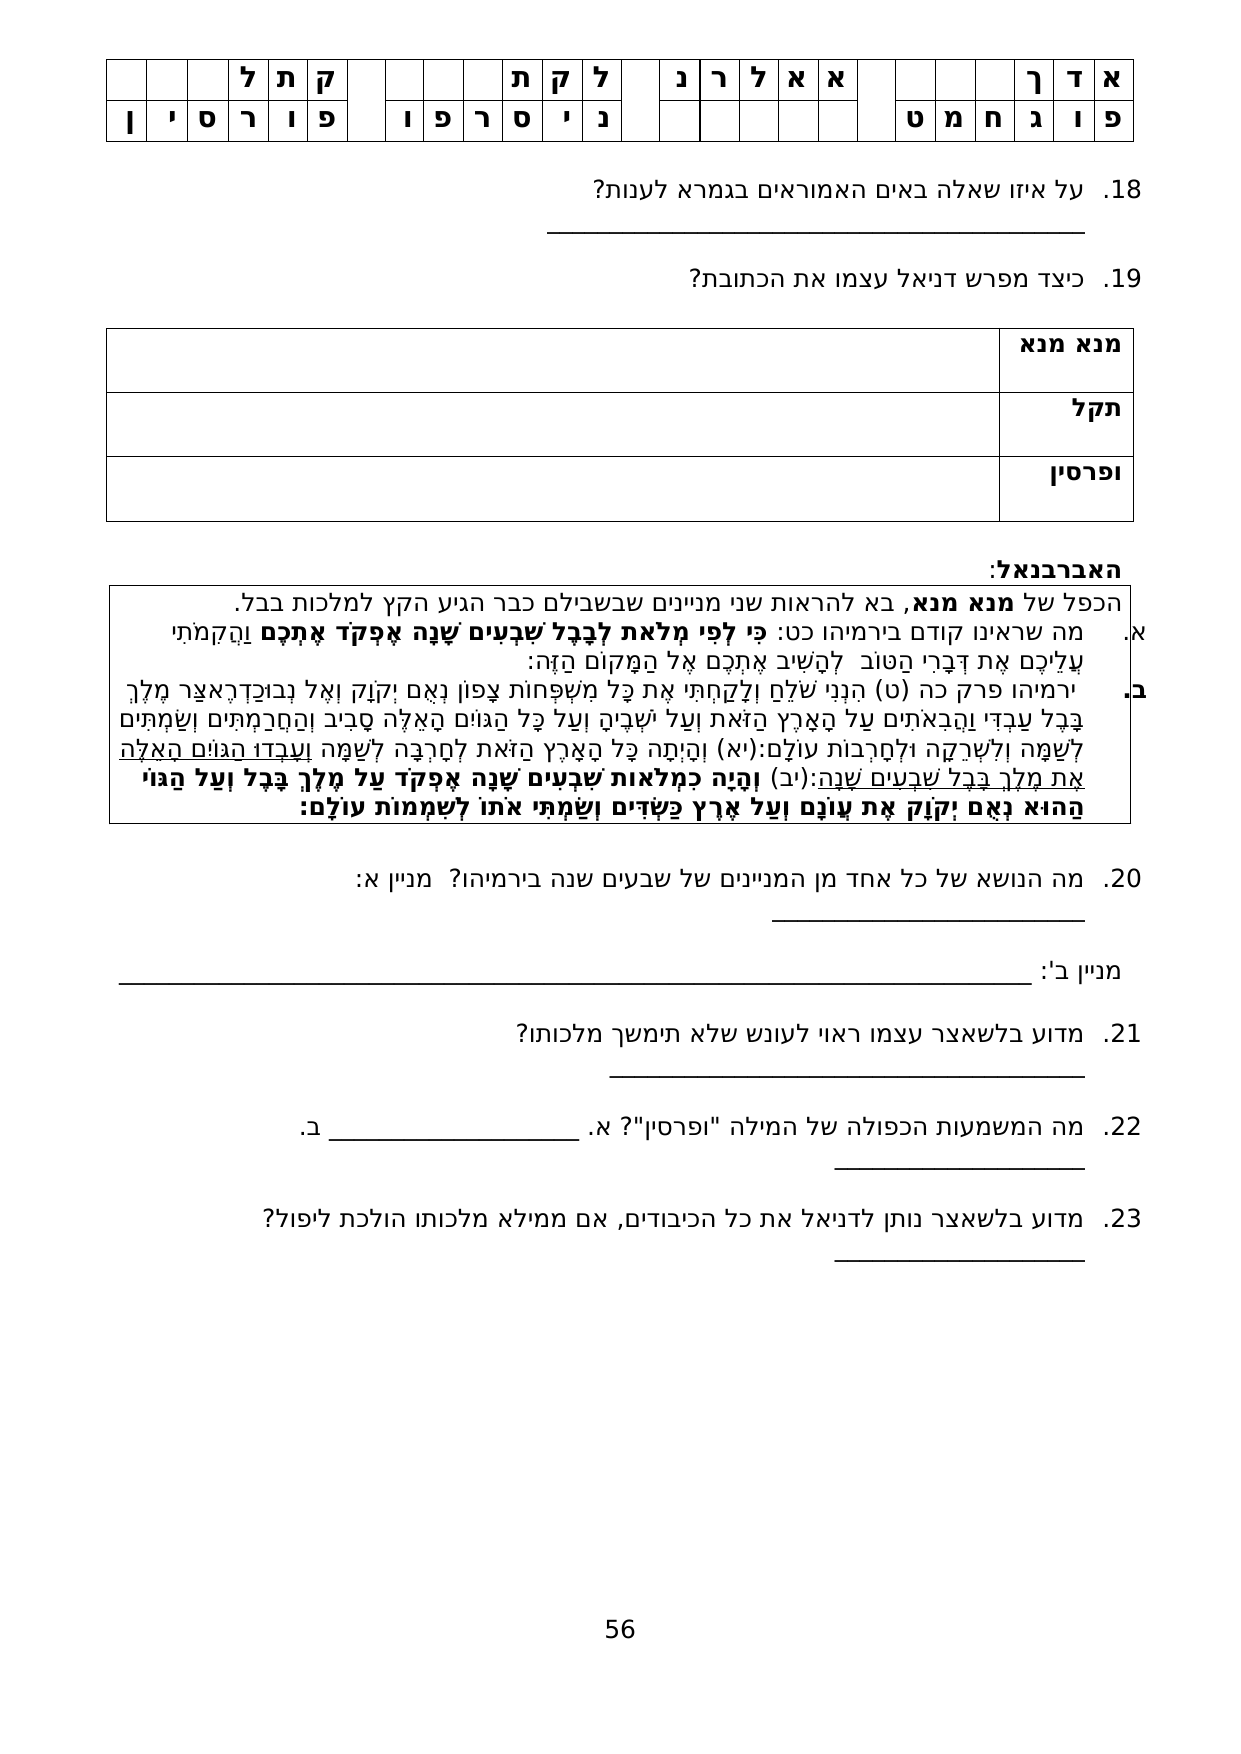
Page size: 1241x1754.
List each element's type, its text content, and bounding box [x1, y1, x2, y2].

table_cell [779, 101, 818, 141]
table_cell פ [308, 101, 347, 141]
table_cell [896, 60, 935, 100]
table_header [107, 329, 999, 392]
table_cell א [819, 60, 857, 100]
table_cell נ [583, 101, 621, 141]
table_cell ק [308, 60, 347, 100]
table_cell ח [976, 101, 1014, 141]
list מה הנושא של כל אחד מן המניינים של שבעים שנה בירמיהו? מניין א: _________________________ [118, 864, 1122, 922]
table_cell מ [936, 101, 975, 141]
list מה המשמעות הכפולה של המילה "ופרסין"? א. ____________________ ב. ____________________ [118, 1112, 1122, 1170]
table_cell ג [1015, 101, 1053, 141]
table_cell [464, 60, 502, 100]
table_cell ל [229, 60, 268, 100]
table_cell ס [503, 101, 542, 141]
table_cell [386, 60, 423, 100]
table_cell י [543, 101, 582, 141]
list מדוע בלשאצר עצמו ראוי לעונש שלא תימשך מלכותו? ______________________________________ [118, 1020, 1122, 1078]
table_cell א [779, 60, 818, 100]
text האברבנאל: [118, 556, 1122, 585]
table_cell פ [1095, 101, 1133, 141]
table_cell ן [107, 101, 146, 141]
table_cell [107, 393, 999, 456]
table_cell [701, 101, 739, 141]
table_cell ס [188, 101, 228, 141]
table_cell ת [269, 60, 307, 100]
table_cell [147, 60, 187, 100]
table_cell [660, 101, 699, 141]
table_cell ר [229, 101, 268, 141]
table_cell ר [701, 60, 739, 100]
list על איזו שאלה באים האמוראים בגמרא לענות? ___________________________________________ [118, 176, 1122, 234]
list כיצד מפרש דניאל עצמו את הכתובת? [118, 264, 1122, 294]
table_cell ל [583, 60, 621, 100]
table_cell [424, 60, 463, 100]
table_cell ל [740, 60, 778, 100]
table_cell ו [386, 101, 423, 141]
table_header מנא מנא [1000, 329, 1133, 392]
table_cell ט [896, 101, 935, 141]
table_cell ו [1054, 101, 1094, 141]
table_cell תקל [1000, 393, 1133, 456]
table_cell ת [503, 60, 542, 100]
table_cell ד [1054, 60, 1094, 100]
table_cell ך [1015, 60, 1053, 100]
table_cell [107, 60, 146, 100]
list מדוע בלשאצר נותן לדניאל את כל הכיבודים, אם ממילא מלכותו הולכת ליפול? ____________________ [118, 1204, 1122, 1263]
table_cell [740, 101, 778, 141]
table_cell ו [269, 101, 307, 141]
table_cell נ [660, 60, 699, 100]
table_cell ופרסין [1000, 457, 1133, 521]
table_cell [819, 101, 857, 141]
table_cell [976, 60, 1014, 100]
list מה שראינו קודם בירמיהו כט: כִּי לְפִי מְלֹאת לְבָבֶל שִׁבְעִים שָׁנָה אֶפְקֹד אֶתְכֶם וַהֲקִמֹתִי עֲלֵיכֶם אֶת דְּבָרִי הַטּוֹב לְהָשִׁיב אֶתְכֶם אֶל הַמָּקוֹם הַזֶּה: [118, 617, 1122, 672]
list ירמיהו פרק כה (ט) הִנְנִי שֹׁלֵחַ וְלָקַחְתִּי אֶת כָּל מִשְׁפְּחוֹת צָפוֹן נְאֻם יְקֹוָק וְאֶל נְבוּכַדְרֶאצַּר מֶלֶךְ בָּבֶל עַבְדִּי וַהֲבִאֹתִים עַל הָאָרֶץ הַזֹּאת וְעַל יֹשְׁבֶיהָ וְעַל כָּל הַגּוֹיִם הָאֵלֶּה סָבִיב וְהַחֲרַמְתִּים וְשַׂמְתִּים לְשַׁמָּה וְלִשְׁרֵקָה וּלְחָרְבוֹת עוֹלָם:(יא) וְהָיְתָה כָּל הָאָרֶץ הַזֹּאת לְחָרְבָּה לְשַׁמָּה וְעָבְדוּ הַגּוֹיִם הָאֵלֶּה אֶת מֶלֶךְ בָּבֶל שִׁבְעִים שָׁנָה:(יב) וְהָיָה כִמְלֹאות שִׁבְעִים שָׁנָה אֶפְקֹד עַל מֶלֶךְ בָּבֶל וְעַל הַגּוֹי הַהוּא נְאֻם יְקֹוָק אֶת עֲוֹנָם וְעַל אֶרֶץ כַּשְׂדִּים וְשַׂמְתִּי אֹתוֹ לְשִׁמְמוֹת עוֹלָם: [110, 672, 1130, 823]
table_cell ר [464, 101, 502, 141]
table_cell א [1095, 60, 1133, 100]
text הכפל של מנא מנא, בא להראות שני מניינים שבשבילם כבר הגיע הקץ למלכות בבל. [110, 586, 1130, 617]
table_cell י [147, 101, 187, 141]
table_cell [188, 60, 228, 100]
table_cell ק [543, 60, 582, 100]
table_cell [107, 457, 999, 521]
table_cell פ [424, 101, 463, 141]
text מניין ב': _________________________________________________________________________ [118, 956, 1122, 986]
table_cell [936, 60, 975, 100]
